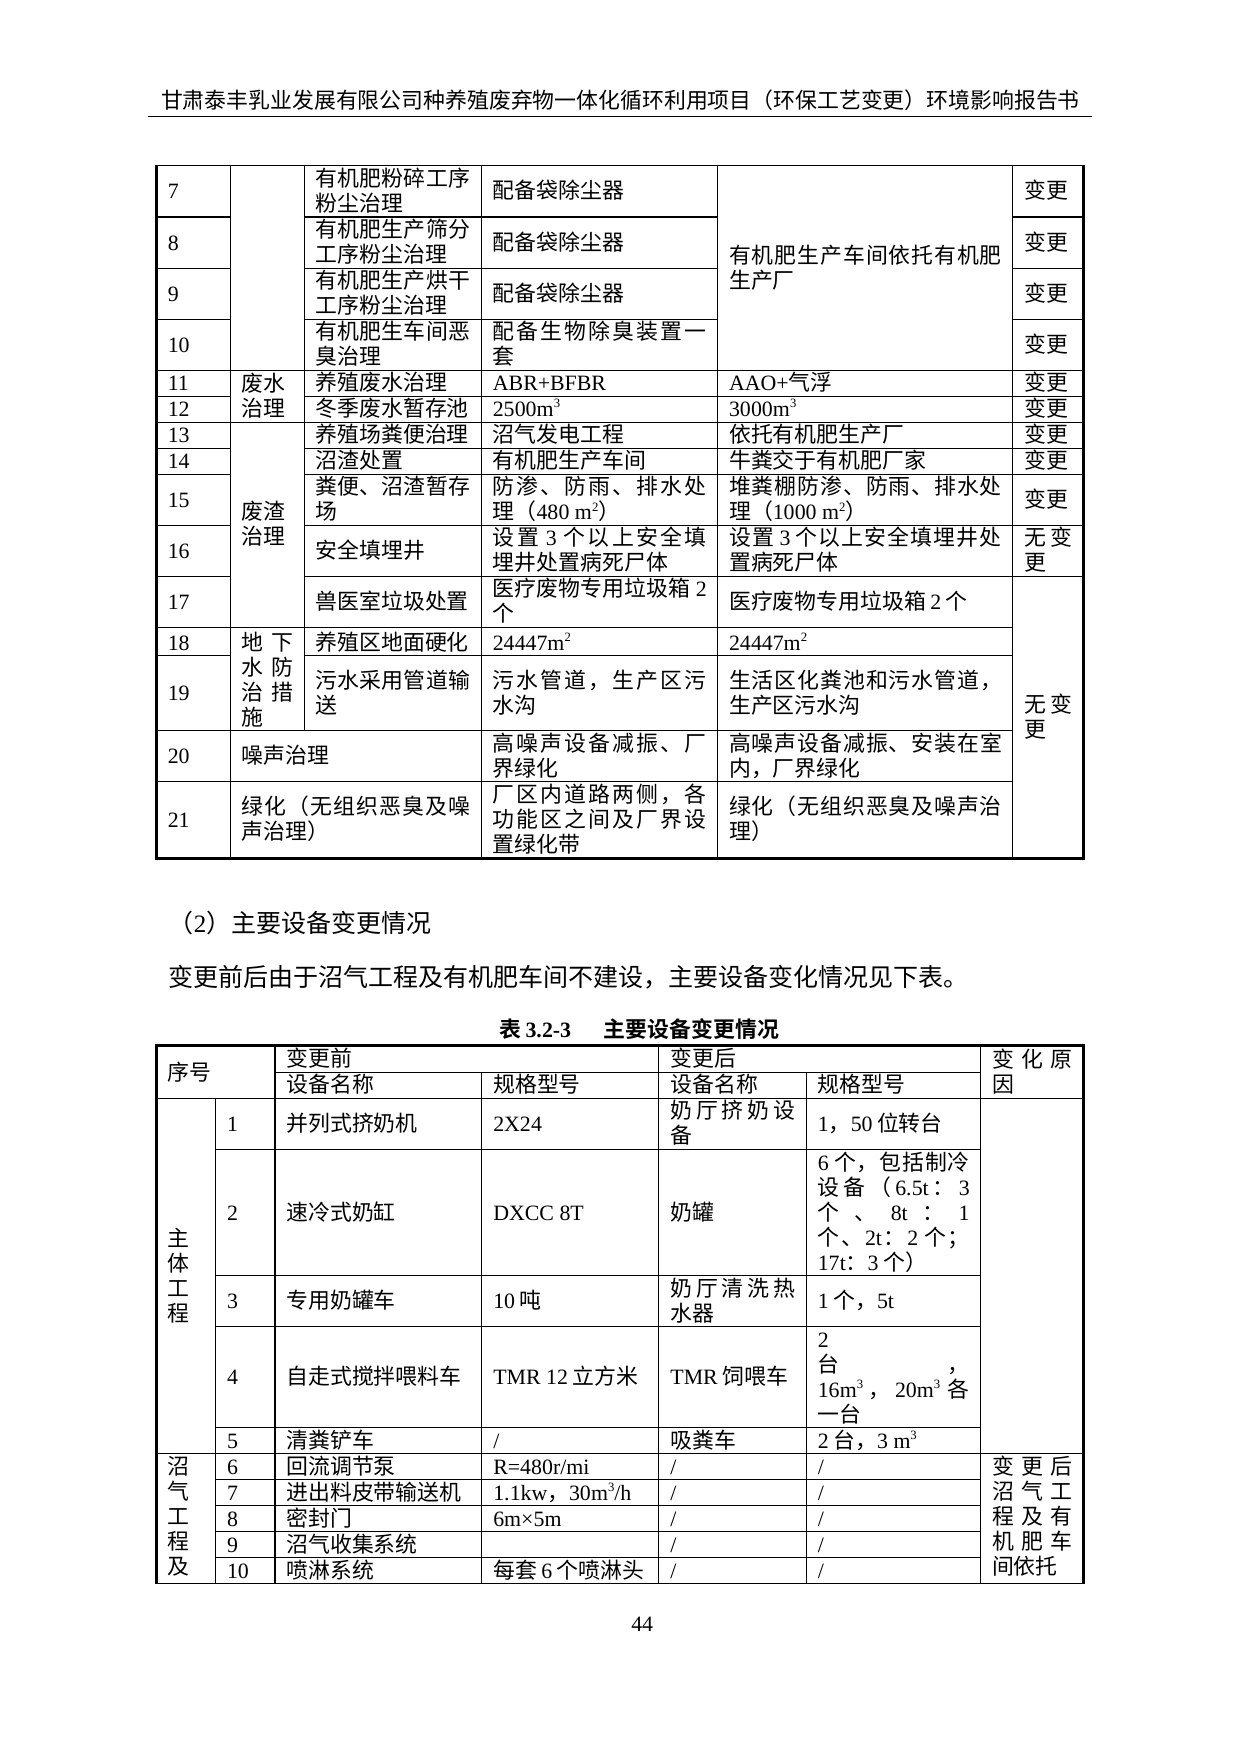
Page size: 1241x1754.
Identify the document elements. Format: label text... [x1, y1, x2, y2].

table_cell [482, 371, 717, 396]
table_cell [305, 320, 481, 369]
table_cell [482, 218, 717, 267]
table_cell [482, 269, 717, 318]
text 表3.2-3 主要设备变更情况 [148, 1012, 1092, 1044]
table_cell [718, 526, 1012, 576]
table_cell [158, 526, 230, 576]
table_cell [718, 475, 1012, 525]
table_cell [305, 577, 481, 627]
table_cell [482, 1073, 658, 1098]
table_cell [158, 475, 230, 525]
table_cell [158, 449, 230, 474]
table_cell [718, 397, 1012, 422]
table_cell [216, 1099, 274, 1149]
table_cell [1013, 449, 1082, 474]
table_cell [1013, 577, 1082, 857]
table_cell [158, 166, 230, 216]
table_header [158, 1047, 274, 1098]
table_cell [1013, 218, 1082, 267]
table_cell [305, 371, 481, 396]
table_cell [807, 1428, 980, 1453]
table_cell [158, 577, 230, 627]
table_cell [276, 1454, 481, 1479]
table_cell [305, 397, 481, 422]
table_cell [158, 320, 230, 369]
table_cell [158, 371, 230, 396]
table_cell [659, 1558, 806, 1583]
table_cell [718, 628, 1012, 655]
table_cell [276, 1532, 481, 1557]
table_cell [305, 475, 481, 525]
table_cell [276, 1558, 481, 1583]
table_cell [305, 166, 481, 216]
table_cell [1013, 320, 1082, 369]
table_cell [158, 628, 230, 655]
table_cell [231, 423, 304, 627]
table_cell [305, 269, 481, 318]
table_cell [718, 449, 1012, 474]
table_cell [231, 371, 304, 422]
text 变更前后由于沼气工程及有机肥车间不建设，主要设备变化情况见下表。 [148, 958, 1092, 994]
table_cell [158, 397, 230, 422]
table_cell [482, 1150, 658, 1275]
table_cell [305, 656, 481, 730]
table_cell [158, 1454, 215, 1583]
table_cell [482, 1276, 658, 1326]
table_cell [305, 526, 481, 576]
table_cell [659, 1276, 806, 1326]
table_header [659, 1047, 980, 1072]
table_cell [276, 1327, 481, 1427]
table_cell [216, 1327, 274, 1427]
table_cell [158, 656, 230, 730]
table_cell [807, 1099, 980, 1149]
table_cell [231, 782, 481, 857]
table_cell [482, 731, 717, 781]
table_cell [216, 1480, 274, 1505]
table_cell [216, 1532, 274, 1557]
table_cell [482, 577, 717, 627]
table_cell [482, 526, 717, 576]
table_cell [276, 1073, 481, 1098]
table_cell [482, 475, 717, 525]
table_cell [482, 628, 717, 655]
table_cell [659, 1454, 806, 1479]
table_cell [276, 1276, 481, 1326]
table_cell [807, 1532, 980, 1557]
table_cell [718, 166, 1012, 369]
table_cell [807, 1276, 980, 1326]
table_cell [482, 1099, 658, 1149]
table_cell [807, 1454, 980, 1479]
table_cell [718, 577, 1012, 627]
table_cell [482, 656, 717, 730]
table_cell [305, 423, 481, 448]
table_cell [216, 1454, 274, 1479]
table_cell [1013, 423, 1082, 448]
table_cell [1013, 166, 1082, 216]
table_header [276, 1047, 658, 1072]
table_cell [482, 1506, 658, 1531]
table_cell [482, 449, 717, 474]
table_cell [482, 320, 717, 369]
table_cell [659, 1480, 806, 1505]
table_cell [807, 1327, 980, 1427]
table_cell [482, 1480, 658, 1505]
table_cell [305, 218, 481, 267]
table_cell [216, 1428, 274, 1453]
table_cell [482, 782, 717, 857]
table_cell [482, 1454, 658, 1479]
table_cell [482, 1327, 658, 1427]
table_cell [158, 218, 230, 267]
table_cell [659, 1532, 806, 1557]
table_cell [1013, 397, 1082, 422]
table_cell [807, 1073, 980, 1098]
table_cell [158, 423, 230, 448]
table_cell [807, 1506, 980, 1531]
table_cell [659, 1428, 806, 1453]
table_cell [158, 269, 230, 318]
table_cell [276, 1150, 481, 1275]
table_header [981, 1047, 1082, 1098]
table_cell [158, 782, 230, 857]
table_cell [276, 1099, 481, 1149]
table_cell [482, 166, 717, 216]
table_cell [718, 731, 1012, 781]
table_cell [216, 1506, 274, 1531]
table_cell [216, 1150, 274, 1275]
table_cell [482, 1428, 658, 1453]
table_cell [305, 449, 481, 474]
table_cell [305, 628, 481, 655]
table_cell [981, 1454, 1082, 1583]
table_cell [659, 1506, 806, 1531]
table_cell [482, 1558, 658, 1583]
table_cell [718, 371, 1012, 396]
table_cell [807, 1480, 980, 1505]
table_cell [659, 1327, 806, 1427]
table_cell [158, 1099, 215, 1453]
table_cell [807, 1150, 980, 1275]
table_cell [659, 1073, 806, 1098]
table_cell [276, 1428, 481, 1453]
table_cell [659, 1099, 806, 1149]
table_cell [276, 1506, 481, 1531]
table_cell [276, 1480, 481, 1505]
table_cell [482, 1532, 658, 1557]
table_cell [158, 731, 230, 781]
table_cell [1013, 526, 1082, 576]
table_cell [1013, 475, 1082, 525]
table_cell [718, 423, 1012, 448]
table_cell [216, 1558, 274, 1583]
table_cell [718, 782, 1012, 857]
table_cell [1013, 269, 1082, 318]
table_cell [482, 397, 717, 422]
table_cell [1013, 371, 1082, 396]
text （2）主要设备变更情况 [148, 903, 1092, 939]
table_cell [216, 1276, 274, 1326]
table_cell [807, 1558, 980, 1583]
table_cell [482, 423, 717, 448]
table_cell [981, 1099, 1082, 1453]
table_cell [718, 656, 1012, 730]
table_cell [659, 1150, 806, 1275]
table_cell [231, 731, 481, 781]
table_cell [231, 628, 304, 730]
